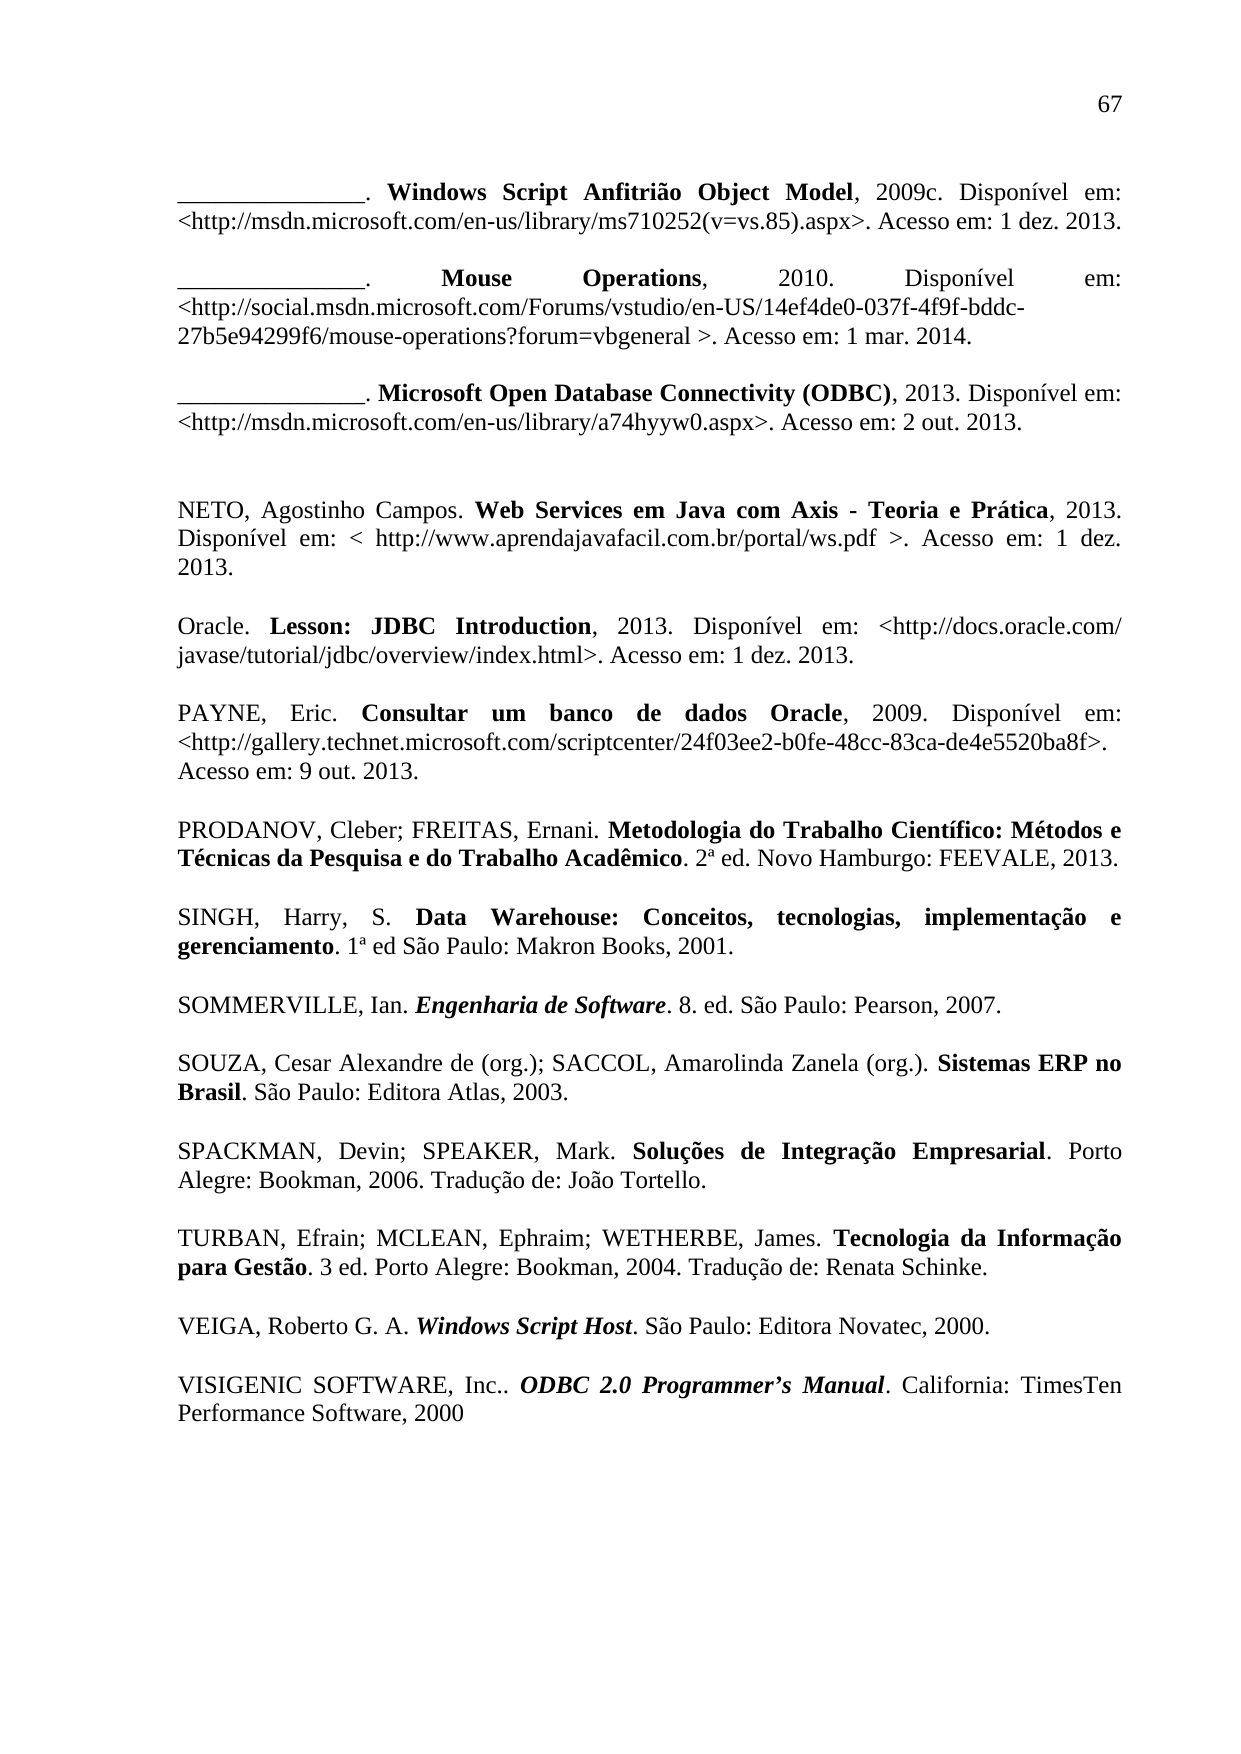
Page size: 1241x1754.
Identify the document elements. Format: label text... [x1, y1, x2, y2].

text SINGH, Harry, S. Data Warehouse: Conceitos, tecnologias, implementação e gerenciamento. 1ª ed São Paulo: Makron Books, 2001. [177, 902, 1122, 960]
text _______________. Microsoft Open Database Connectivity (ODBC), 2013. Disponível em: <http://msdn.microsoft.com/en-us/library/a74hyyw0.aspx>. Acesso em: 2 out. 2013. [177, 378, 1122, 436]
text NETO, Agostinho Campos. Web Services em Java com Axis - Teoria e Prática, 2013. Disponível em: < http://www.aprendajavafacil.com.br/portal/ws.pdf >. Acesso em: 1 dez. 2013. [177, 495, 1122, 581]
text VEIGA, Roberto G. A. Windows Script Host. São Paulo: Editora Novatec, 2000. [177, 1311, 1122, 1340]
text Oracle. Lesson: JDBC Introduction, 2013. Disponível em: <http://docs.oracle.com/ javase/tutorial/jdbc/overview/index.html>. Acesso em: 1 dez. 2013. [177, 611, 1122, 668]
text PAYNE, Eric. Consultar um banco de dados Oracle, 2009. Disponível em: <http://gallery.technet.microsoft.com/scriptcenter/24f03ee2-b0fe-48cc-83ca-de4e5520ba8f>. Acesso em: 9 out. 2013. [177, 698, 1122, 785]
text SOMMERVILLE, Ian. Engenharia de Software. 8. ed. São Paulo: Pearson, 2007. [177, 990, 1122, 1018]
text VISIGENIC SOFTWARE, Inc.. ODBC 2.0 Programmer’s Manual. California: TimesTen Performance Software, 2000 [177, 1370, 1122, 1427]
text SOUZA, Cesar Alexandre de (org.); SACCOL, Amarolinda Zanela (org.). Sistemas ERP no Brasil. São Paulo: Editora Atlas, 2003. [177, 1048, 1122, 1106]
text _______________. Windows Script Anfitrião Object Model, 2009c. Disponível em: <http://msdn.microsoft.com/en-us/library/ms710252(v=vs.85).aspx>. Acesso em: 1 dez. 2013. [177, 177, 1122, 235]
text PRODANOV, Cleber; FREITAS, Ernani. Metodologia do Trabalho Científico: Métodos e Técnicas da Pesquisa e do Trabalho Acadêmico. 2ª ed. Novo Hamburgo: FEEVALE, 2013. [177, 815, 1122, 872]
text _______________. Mouse Operations, 2010. Disponível em: <http://social.msdn.microsoft.com/Forums/vstudio/en-US/14ef4de0-037f-4f9f-bddc-27b5e94299f6/mouse-operations?forum=vbgeneral >. Acesso em: 1 mar. 2014. [177, 263, 1122, 350]
text SPACKMAN, Devin; SPEAKER, Mark. Soluções de Integração Empresarial. Porto Alegre: Bookman, 2006. Tradução de: João Tortello. [177, 1136, 1122, 1193]
text TURBAN, Efrain; MCLEAN, Ephraim; WETHERBE, James. Tecnologia da Informação para Gestão. 3 ed. Porto Alegre: Bookman, 2004. Tradução de: Renata Schinke. [177, 1223, 1122, 1281]
